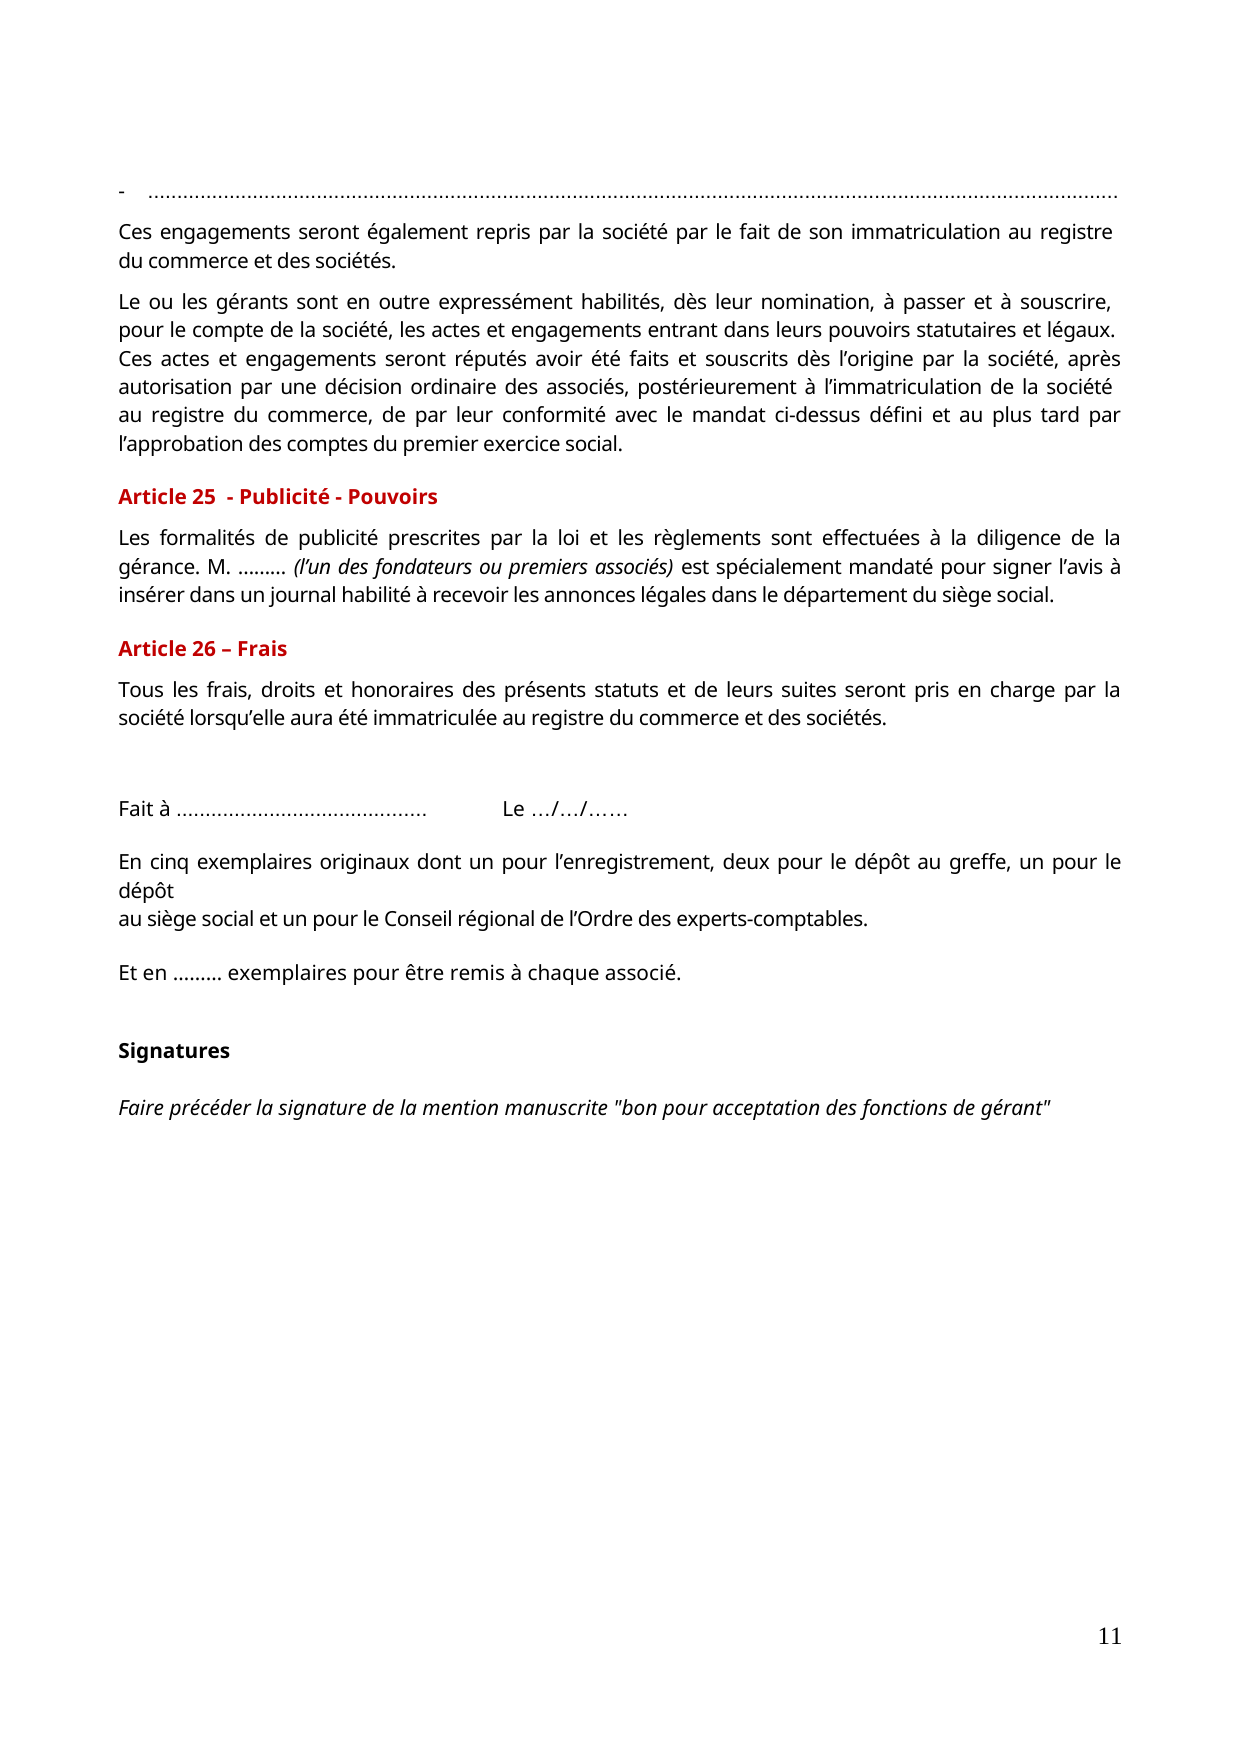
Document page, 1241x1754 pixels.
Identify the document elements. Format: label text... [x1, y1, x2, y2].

text Signatures [118, 1036, 1122, 1065]
text En cinq exemplaires originaux dont un pour l’enregistrement, deux pour le dépôt au greffe, un pour le dépôt au siège social et un pour le Conseil régional de l’Ordre des experts-comptables. [118, 847, 1122, 933]
text Ces engagements seront également repris par la société par le fait de son immatriculation au registre du commerce et des sociétés. [118, 217, 1122, 274]
text Tous les frais, droits et honoraires des présents statuts et de leurs suites seront pris en charge par la société lorsqu’elle aura été immatriculée au registre du commerce et des sociétés. [118, 675, 1122, 732]
text Fait à Le …/…/…… [118, 794, 1122, 822]
text - [118, 177, 1122, 205]
text Et en ……… exemplaires pour être remis à chaque associé. [118, 958, 1122, 986]
text Article 25 - Publicité - Pouvoirs [118, 482, 1122, 511]
text Article 26 – Frais [118, 634, 1122, 662]
text Faire précéder la signature de la mention manuscrite "bon pour acceptation des fonctions de gérant" [118, 1093, 1122, 1122]
text Les formalités de publicité prescrites par la loi et les règlements sont effectuées à la diligence de la gérance. M. ……… (l’un des fondateurs ou premiers associés) est spécialement mandaté pour signer l’avis à insérer dans un journal habilité à recevoir les annonces légales dans le département du siège social. [118, 523, 1122, 609]
text Le ou les gérants sont en outre expressément habilités, dès leur nomination, à passer et à souscrire, pour le compte de la société, les actes et engagements entrant dans leurs pouvoirs statutaires et légaux. Ces actes et engagements seront réputés avoir été faits et souscrits dès l’origine par la société, après autorisation par une décision ordinaire des associés, postérieurement à l’immatriculation de la société au registre du commerce, de par leur conformité avec le mandat ci-dessus défini et au plus tard par l’approbation des comptes du premier exercice social. [118, 287, 1122, 457]
